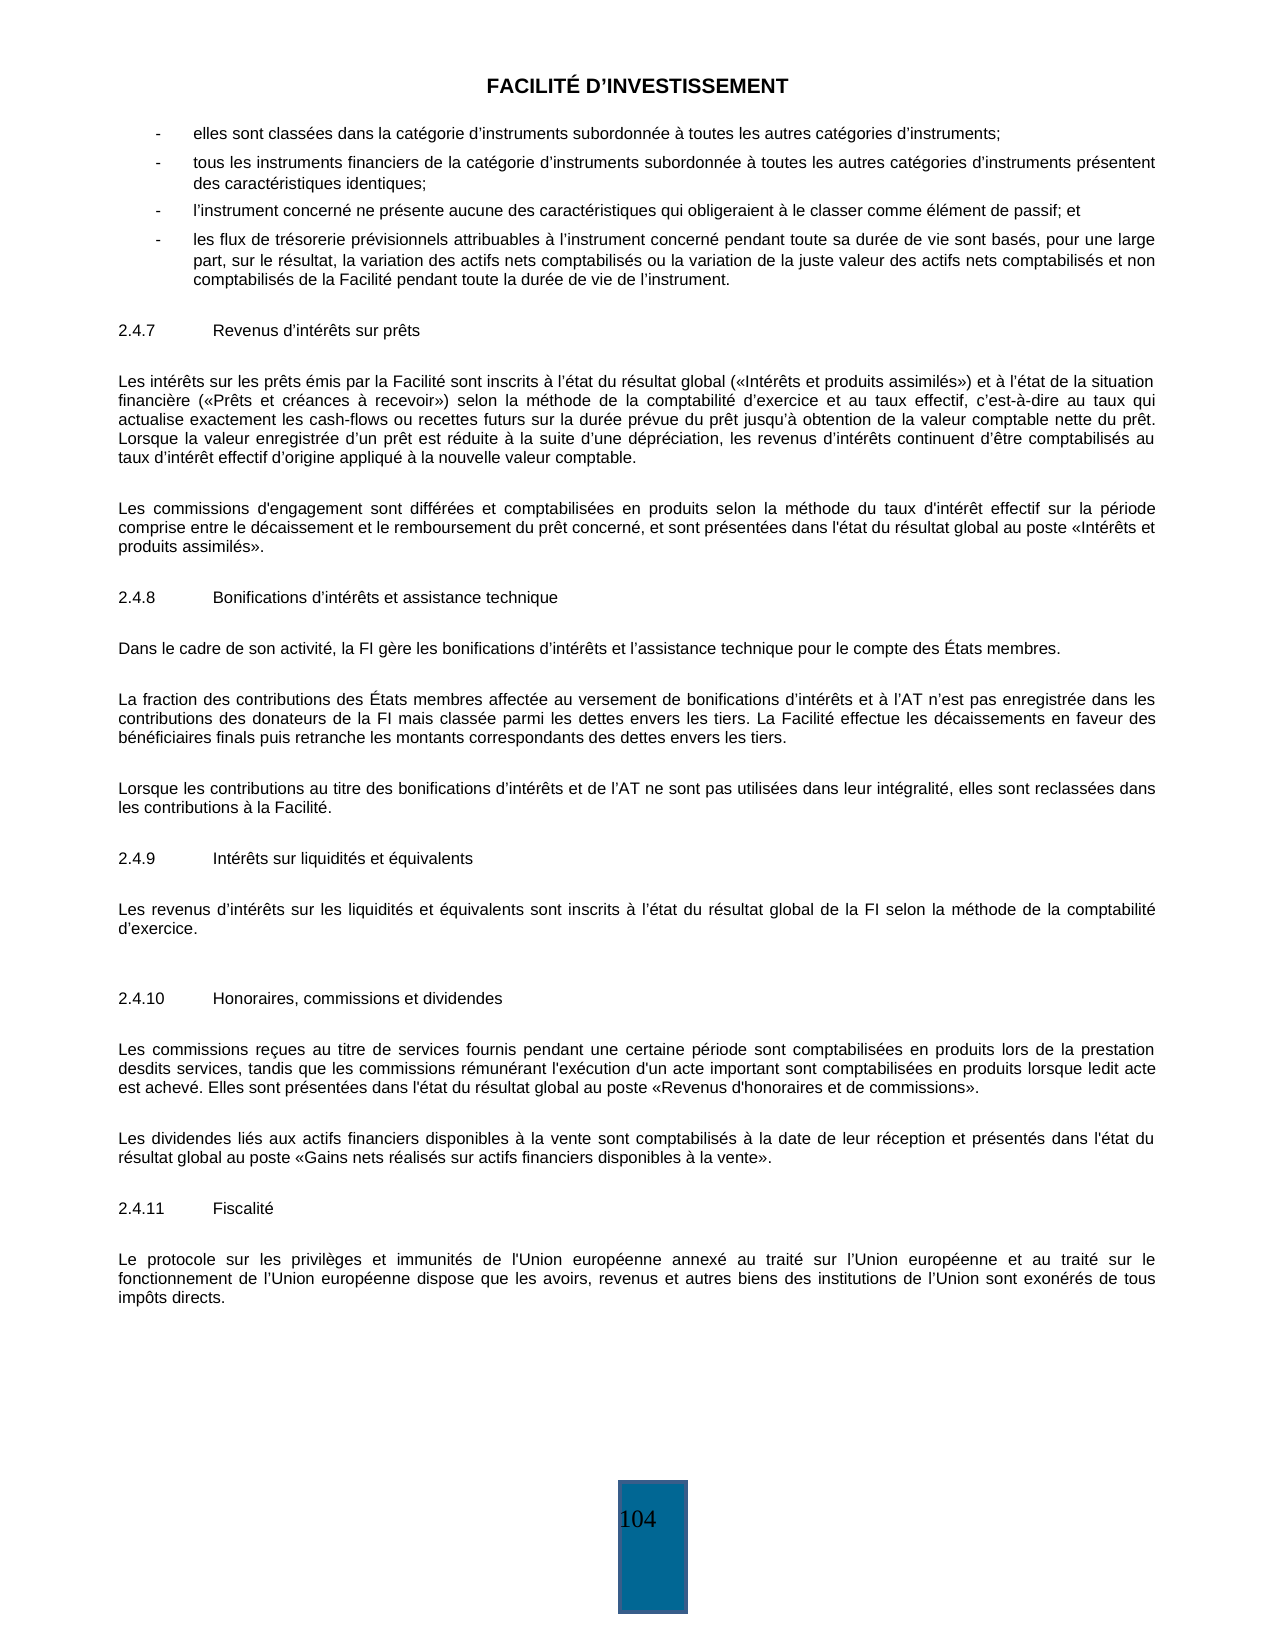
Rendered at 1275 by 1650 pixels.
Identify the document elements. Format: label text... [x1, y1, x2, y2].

text Les commissions reçues au titre de services fournis pendant une certaine période sont comptabilisées en produits lors de la prestation desdits services, tandis que les commissions rémunérant l'exécution d'un acte important sont comptabilisées en produits lorsque ledit acte est achevé. Elles sont présentées dans l'état du résultat global au poste «Revenus d'honoraires et de commissions». [118, 1040, 1157, 1097]
text Les dividendes liés aux actifs financiers disponibles à la vente sont comptabilisés à la date de leur réception et présentés dans l'état du résultat global au poste «Gains nets réalisés sur actifs financiers disponibles à la vente». [118, 1129, 1157, 1167]
title Intérêts sur liquidités et équivalents [118, 849, 1157, 868]
title Fiscalité [118, 1199, 1157, 1218]
list elles sont classées dans la catégorie d’instruments subordonnée à toutes les autres catégories d’instruments; [155, 122, 1157, 144]
text Les commissions d'engagement sont différées et comptabilisées en produits selon la méthode du taux d'intérêt effectif sur la période comprise entre le décaissement et le remboursement du prêt concerné, et sont présentées dans l'état du résultat global au poste «Intérêts et produits assimilés». [118, 499, 1157, 556]
text Les revenus d’intérêts sur les liquidités et équivalents sont inscrits à l’état du résultat global de la FI selon la méthode de la comptabilité d’exercice. [118, 900, 1157, 938]
text Le protocole sur les privilèges et immunités de l'Union européenne annexé au traité sur l’Union européenne et au traité sur le fonctionnement de l’Union européenne dispose que les avoirs, revenus et autres biens des institutions de l’Union sont exonérés de tous impôts directs. [118, 1250, 1157, 1307]
text Dans le cadre de son activité, la FI gère les bonifications d’intérêts et l’assistance technique pour le compte des États membres. [118, 639, 1157, 658]
list l’instrument concerné ne présente aucune des caractéristiques qui obligeraient à le classer comme élément de passif; et [155, 199, 1157, 222]
title Revenus d’intérêts sur prêts [118, 321, 1157, 340]
text Lorsque les contributions au titre des bonifications d’intérêts et de l’AT ne sont pas utilisées dans leur intégralité, elles sont reclassées dans les contributions à la Facilité. [118, 779, 1157, 817]
title Bonifications d’intérêts et assistance technique [118, 588, 1157, 607]
list tous les instruments financiers de la catégorie d’instruments subordonnée à toutes les autres catégories d’instruments présentent des caractéristiques identiques; [155, 151, 1157, 193]
text La fraction des contributions des États membres affectée au versement de bonifications d’intérêts et à l’AT n’est pas enregistrée dans les contributions des donateurs de la FI mais classée parmi les dettes envers les tiers. La Facilité effectue les décaissements en faveur des bénéficiaires finals puis retranche les montants correspondants des dettes envers les tiers. [118, 690, 1157, 747]
title Honoraires, commissions et dividendes [118, 989, 1157, 1008]
text Les intérêts sur les prêts émis par la Facilité sont inscrits à l’état du résultat global («Intérêts et produits assimilés») et à l’état de la situation financière («Prêts et créances à recevoir») selon la méthode de la comptabilité d’exercice et au taux effectif, c’est-à-dire au taux qui actualise exactement les cash-flows ou recettes futurs sur la durée prévue du prêt jusqu’à obtention de la valeur comptable nette du prêt. Lorsque la valeur enregistrée d’un prêt est réduite à la suite d’une dépréciation, les revenus d’intérêts continuent d’être comptabilisés au taux d’intérêt effectif d’origine appliqué à la nouvelle valeur comptable. [118, 371, 1157, 467]
list les flux de trésorerie prévisionnels attribuables à l’instrument concerné pendant toute sa durée de vie sont basés, pour une large part, sur le résultat, la variation des actifs nets comptabilisés ou la variation de la juste valeur des actifs nets comptabilisés et non comptabilisés de la Facilité pendant toute la durée de vie de l’instrument. [155, 228, 1157, 289]
